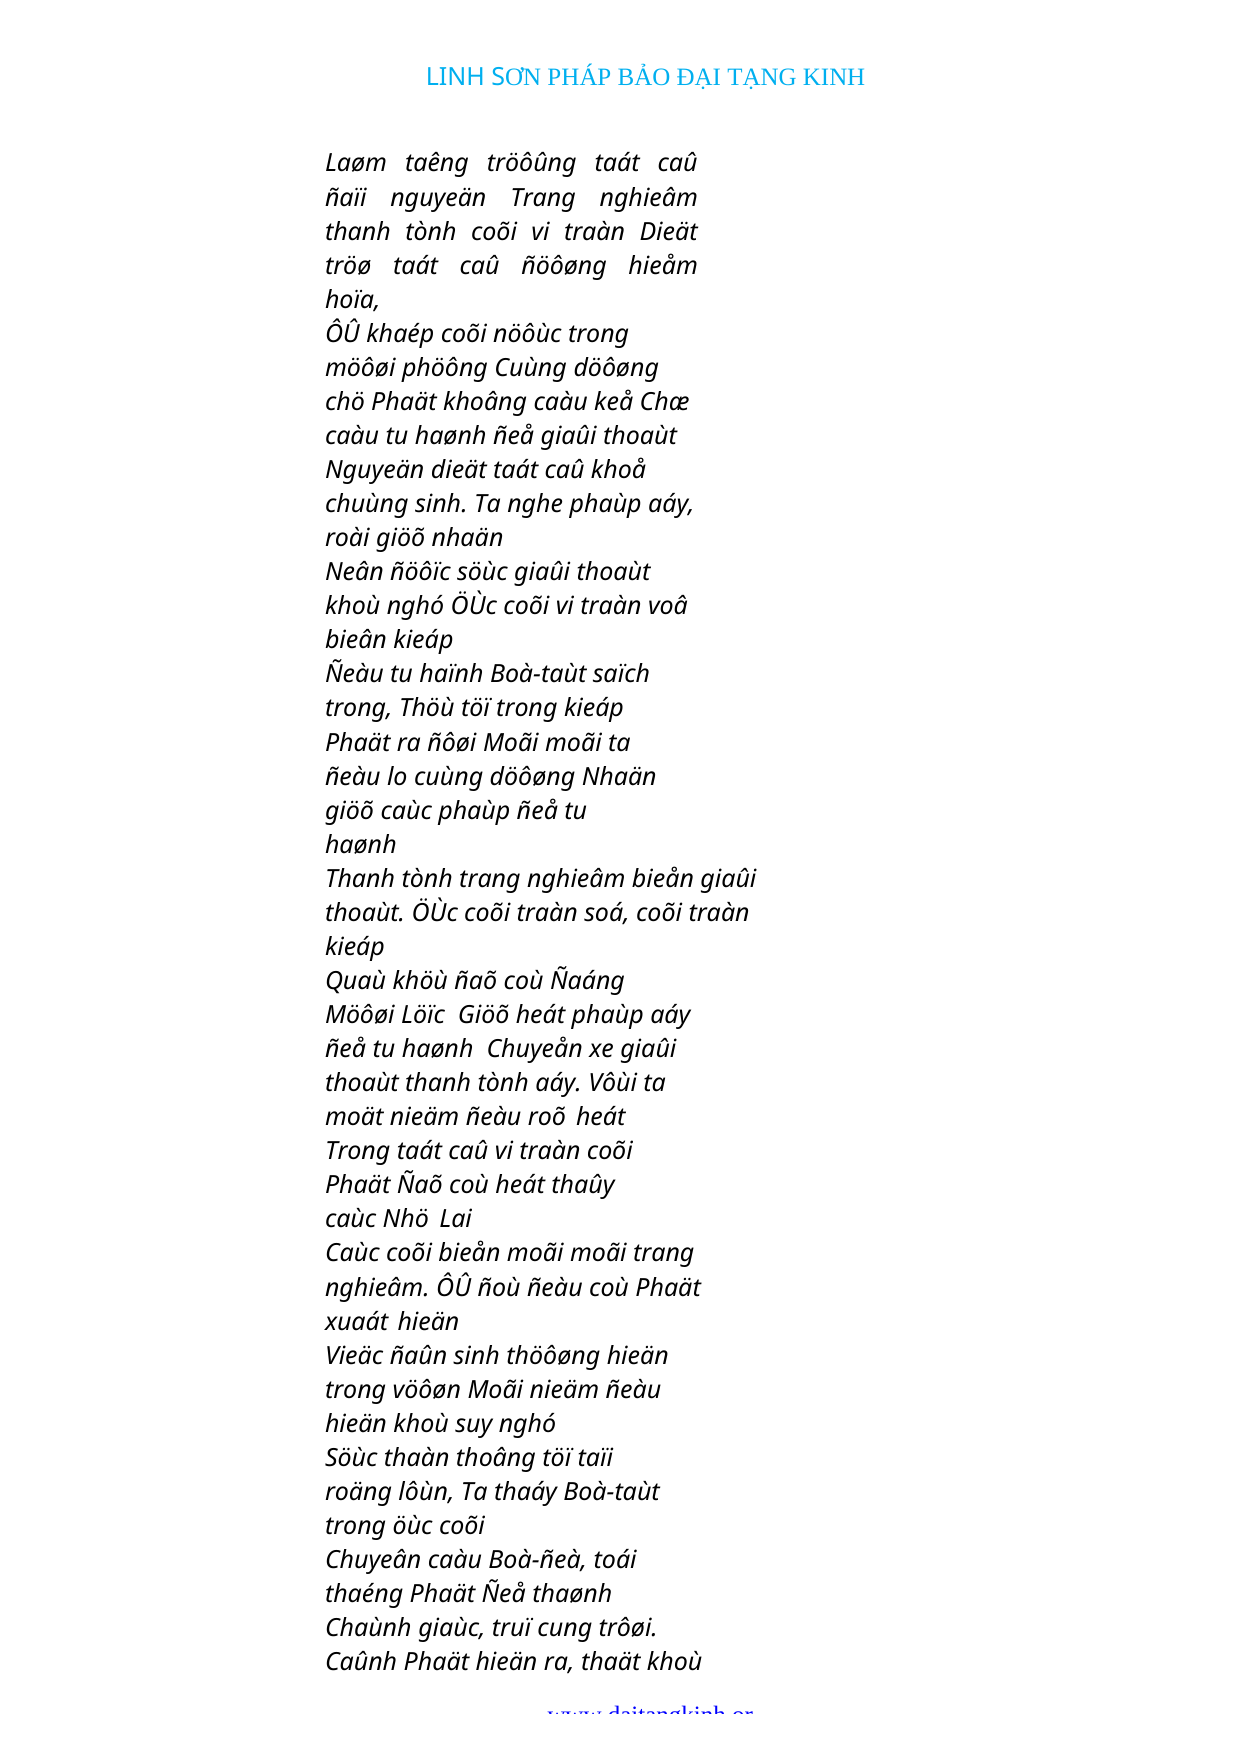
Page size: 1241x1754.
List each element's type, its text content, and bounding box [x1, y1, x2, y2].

text Caùc coõi bieån moãi moãi trang nghieâm. ÔÛ ñoù ñeàu coù Phaät xuaát hieän [325, 1235, 703, 1337]
text Thanh tònh trang nghieâm bieån giaûi thoaùt. ÖÙc coõi traàn soá, coõi traàn kieáp [325, 860, 768, 963]
text Quaù khöù ñaõ coù Ñaáng Möôøi Löïc Giöõ heát phaùp aáy ñeå tu haønh Chuyeån xe giaûi thoaùt thanh tònh aáy. Vôùi ta moät nieäm ñeàu roõ heát [325, 963, 693, 1133]
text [325, 1542, 703, 1678]
text Trong taát caû vi traàn coõi Phaät Ñaõ coù heát thaûy caùc Nhö Lai [325, 1133, 641, 1235]
text Neân ñöôïc söùc giaûi thoaùt khoù nghó ÖÙc coõi vi traàn voâ bieân kieáp [325, 554, 690, 656]
text Söùc thaàn thoâng töï taïi roäng lôùn, Ta thaáy Boà-taùt trong öùc coõi [325, 1439, 662, 1542]
text Ñeàu tu haïnh Boà-taùt saïch trong, Thöù töï trong kieáp Phaät ra ñôøi Moãi moãi ta ñeàu lo cuùng döôøng Nhaän giöõ caùc phaùp ñeå tu haønh [325, 656, 662, 860]
text ÔÛ khaép coõi nöôùc trong möôøi phöông Cuùng döôøng chö Phaät khoâng caàu keå Chæ caàu tu haønh ñeå giaûi thoaùt Nguyeän dieät taát caû khoå chuùng sinh. Ta nghe phaùp aáy, roài giöõ nhaän [325, 315, 703, 554]
text Laøm taêng tröôûng taát caû ñaïi nguyeän Trang nghieâm thanh tònh coõi vi traàn Dieät tröø taát caû ñöôøng hieåm hoïa, [325, 145, 698, 315]
text Vieäc ñaûn sinh thöôøng hieän trong vöôøn Moãi nieäm ñeàu hieän khoù suy nghó [325, 1337, 719, 1439]
